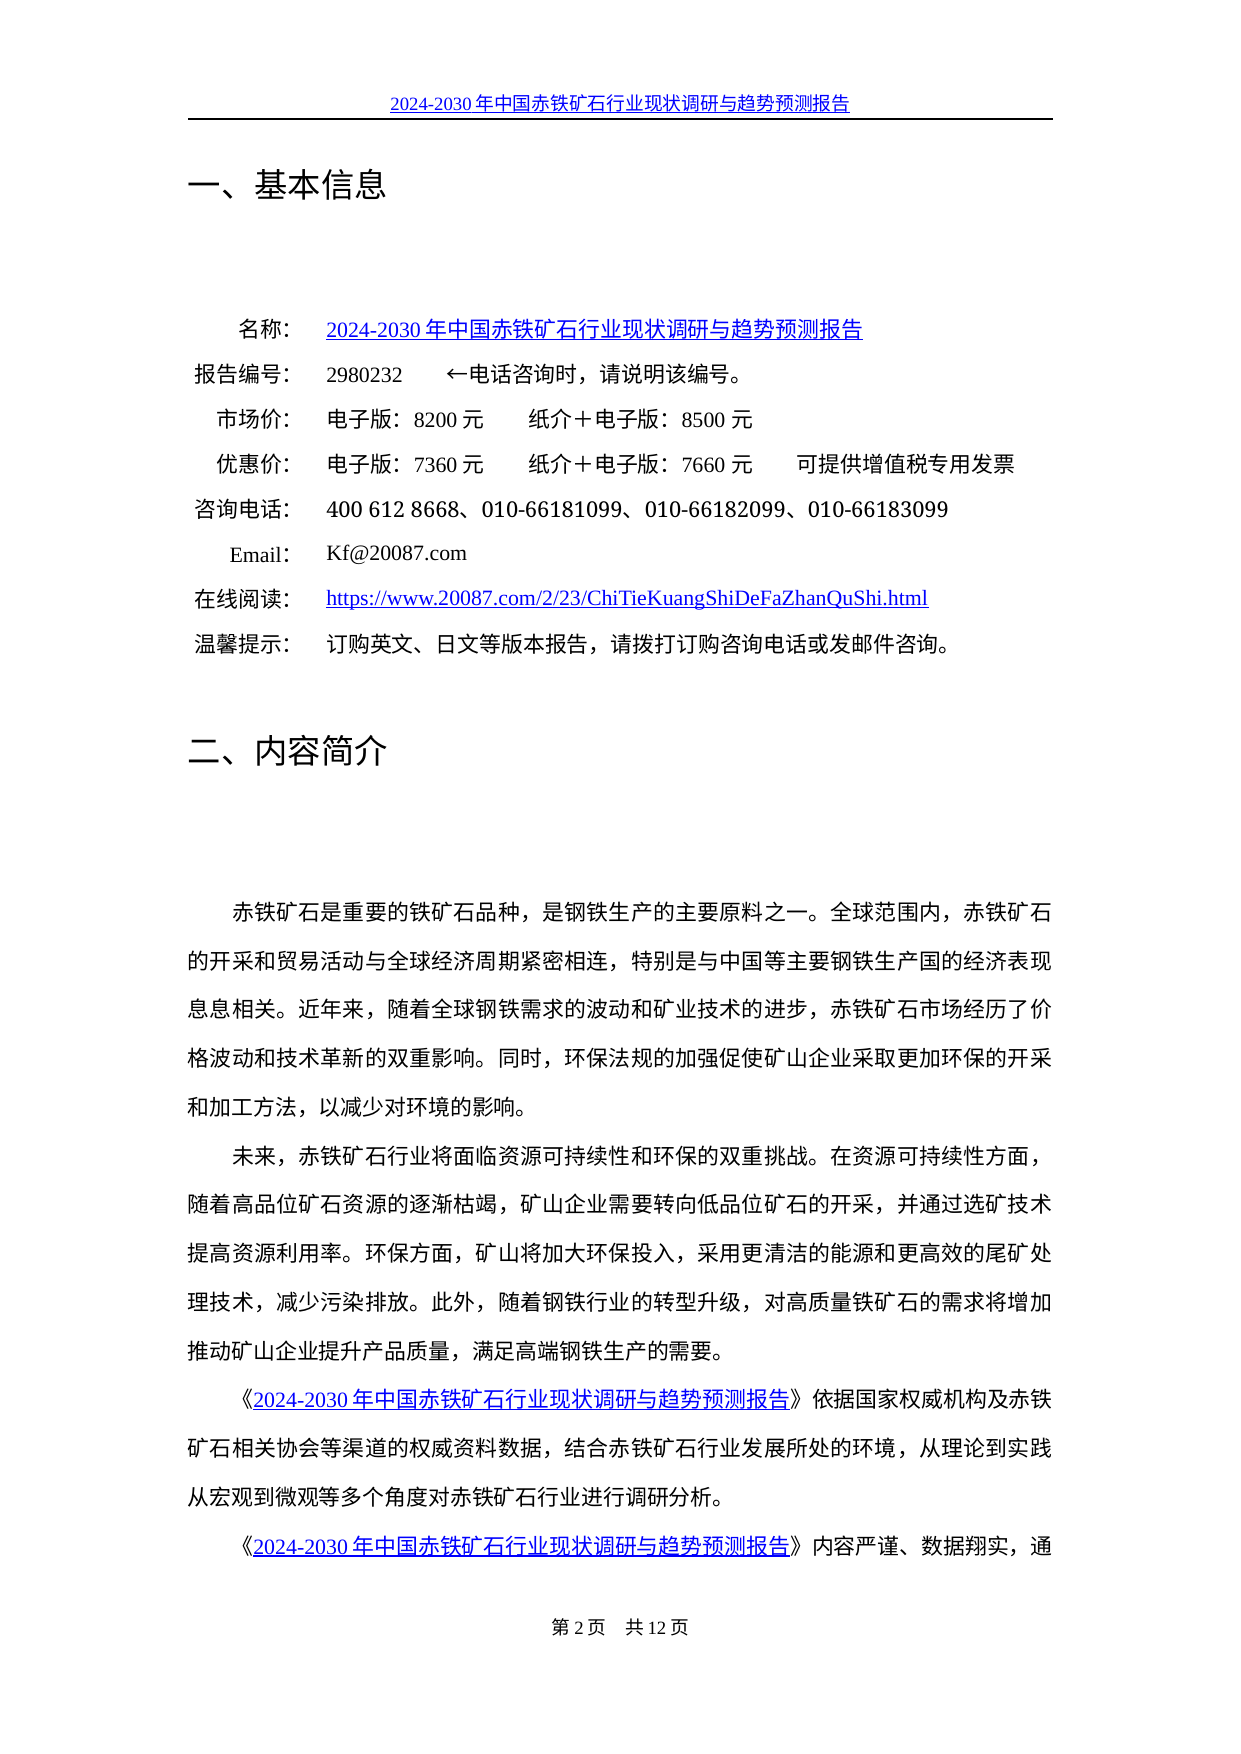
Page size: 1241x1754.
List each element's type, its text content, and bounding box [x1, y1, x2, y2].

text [187, 894, 1053, 1561]
table_cell Email： [167, 537, 315, 582]
table_cell 报告编号： [167, 357, 315, 402]
table_cell 400 612 8668、010-66181099、010-66182099、010-66183099 [315, 492, 1073, 537]
title 二、内容简介 [187, 717, 1053, 782]
table_cell 订购英文、日文等版本报告，请拨打订购咨询电话或发邮件咨询。 [315, 627, 1073, 672]
table_cell 咨询电话： [167, 492, 315, 537]
table_cell 电子版：7360 元 纸介＋电子版：7660 元 可提供增值税专用发票 [315, 447, 1073, 492]
title 一、基本信息 [187, 150, 1053, 215]
table_header 名称： [167, 312, 315, 357]
table_header 2024-2030年中国赤铁矿石行业现状调研与趋势预测报告 [315, 312, 1073, 357]
table_cell [315, 582, 1073, 627]
table_cell 市场价： [167, 402, 315, 447]
table_cell 优惠价： [167, 447, 315, 492]
table_cell 电子版：8200 元 纸介＋电子版：8500 元 [315, 402, 1073, 447]
table_cell Kf@20087.com [315, 537, 1073, 582]
table_cell 在线阅读： [167, 582, 315, 627]
table_cell 温馨提示： [167, 627, 315, 672]
table_cell 2980232 ←电话咨询时，请说明该编号。 [315, 357, 1073, 402]
